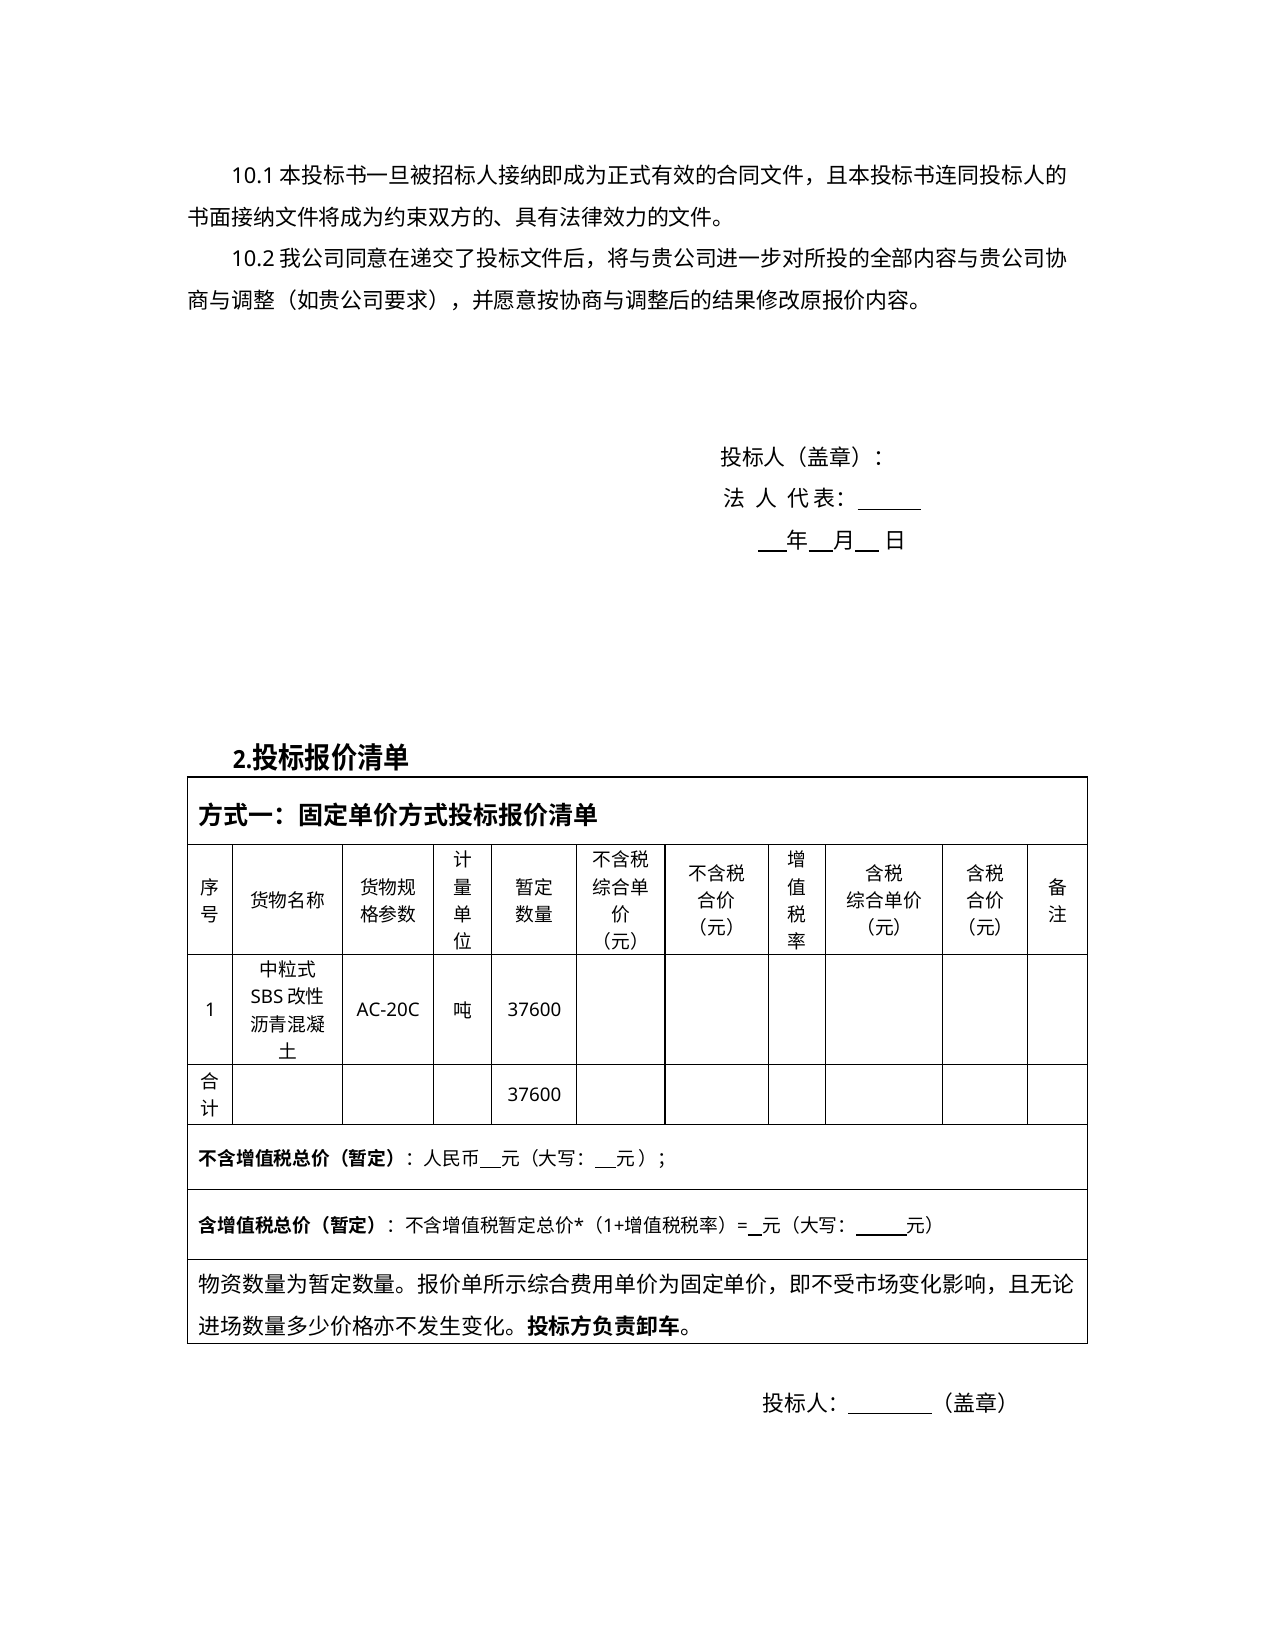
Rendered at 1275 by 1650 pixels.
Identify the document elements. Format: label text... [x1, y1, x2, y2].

table_cell 货物规格参数 [343, 845, 433, 954]
table_cell [666, 955, 768, 1064]
table_cell 吨 [434, 955, 491, 1064]
table_cell [943, 1065, 1027, 1123]
table_cell 序号 [188, 845, 232, 954]
table_cell 合计 [188, 1065, 232, 1123]
table_cell 含税 合价 （元） [943, 845, 1027, 954]
table_cell 计量 单位 [434, 845, 491, 954]
table_cell [343, 1065, 433, 1123]
table_cell 1 [188, 955, 232, 1064]
table_cell 含税 综合单价 （元） [826, 845, 942, 954]
table_cell [769, 955, 825, 1064]
table_cell [233, 1065, 342, 1123]
table_cell [826, 1065, 942, 1123]
table_cell 不含税 综合单价 （元） [577, 845, 664, 954]
table_cell 中粒式SBS改性沥青混凝土 [233, 955, 342, 1064]
table_cell 货物名称 [233, 845, 342, 954]
table_cell 物资数量为暂定数量。报价单所示综合费用单价为固定单价，即不受市场变化影响，且无论进场数量多少价格亦不发生变化。投标方负责卸车。 [188, 1260, 1087, 1343]
table_cell [1028, 955, 1087, 1064]
table_header 方式一：固定单价方式投标报价清单 [188, 778, 1087, 844]
text 法 人 代 表： [187, 473, 1087, 515]
table_cell 增值 税率 [769, 845, 825, 954]
text 2.投标报价清单 [187, 735, 1087, 776]
text 投标人： （盖章） [187, 1386, 1087, 1417]
table_cell 暂定 数量 [492, 845, 576, 954]
text 10.2我公司同意在递交了投标文件后，将与贵公司进一步对所投的全部内容与贵公司协商与调整（如贵公司要求），并愿意按协商与调整后的结果修改原报价内容。 [187, 233, 1087, 317]
table_cell AC-20C [343, 955, 433, 1064]
table_cell [769, 1065, 825, 1123]
text 10.1本投标书一旦被招标人接纳即成为正式有效的合同文件，且本投标书连同投标人的书面接纳文件将成为约束双方的、具有法律效力的文件。 [187, 150, 1087, 233]
table_cell [1028, 1065, 1087, 1123]
table_cell [943, 955, 1027, 1064]
table_cell 含增值税总价（暂定）：不含增值税暂定总价*（1+增值税税率）= 元（大写： 元） [188, 1190, 1087, 1258]
table_cell 37600 [492, 1065, 576, 1123]
table_cell [577, 955, 664, 1064]
table_cell 不含税 合价 （元） [666, 845, 768, 954]
table_cell 37600 [492, 955, 576, 1064]
table_cell [826, 955, 942, 1064]
table_cell 备注 [1028, 845, 1087, 954]
table_cell [666, 1065, 768, 1123]
table_cell [577, 1065, 664, 1123]
table_cell [434, 1065, 491, 1123]
table_cell 不含增值税总价（暂定）：人民币 元（大写： 元 ）； [188, 1125, 1087, 1189]
text 年 月 日 [187, 515, 1087, 557]
text 投标人（盖章）： [187, 432, 1087, 473]
